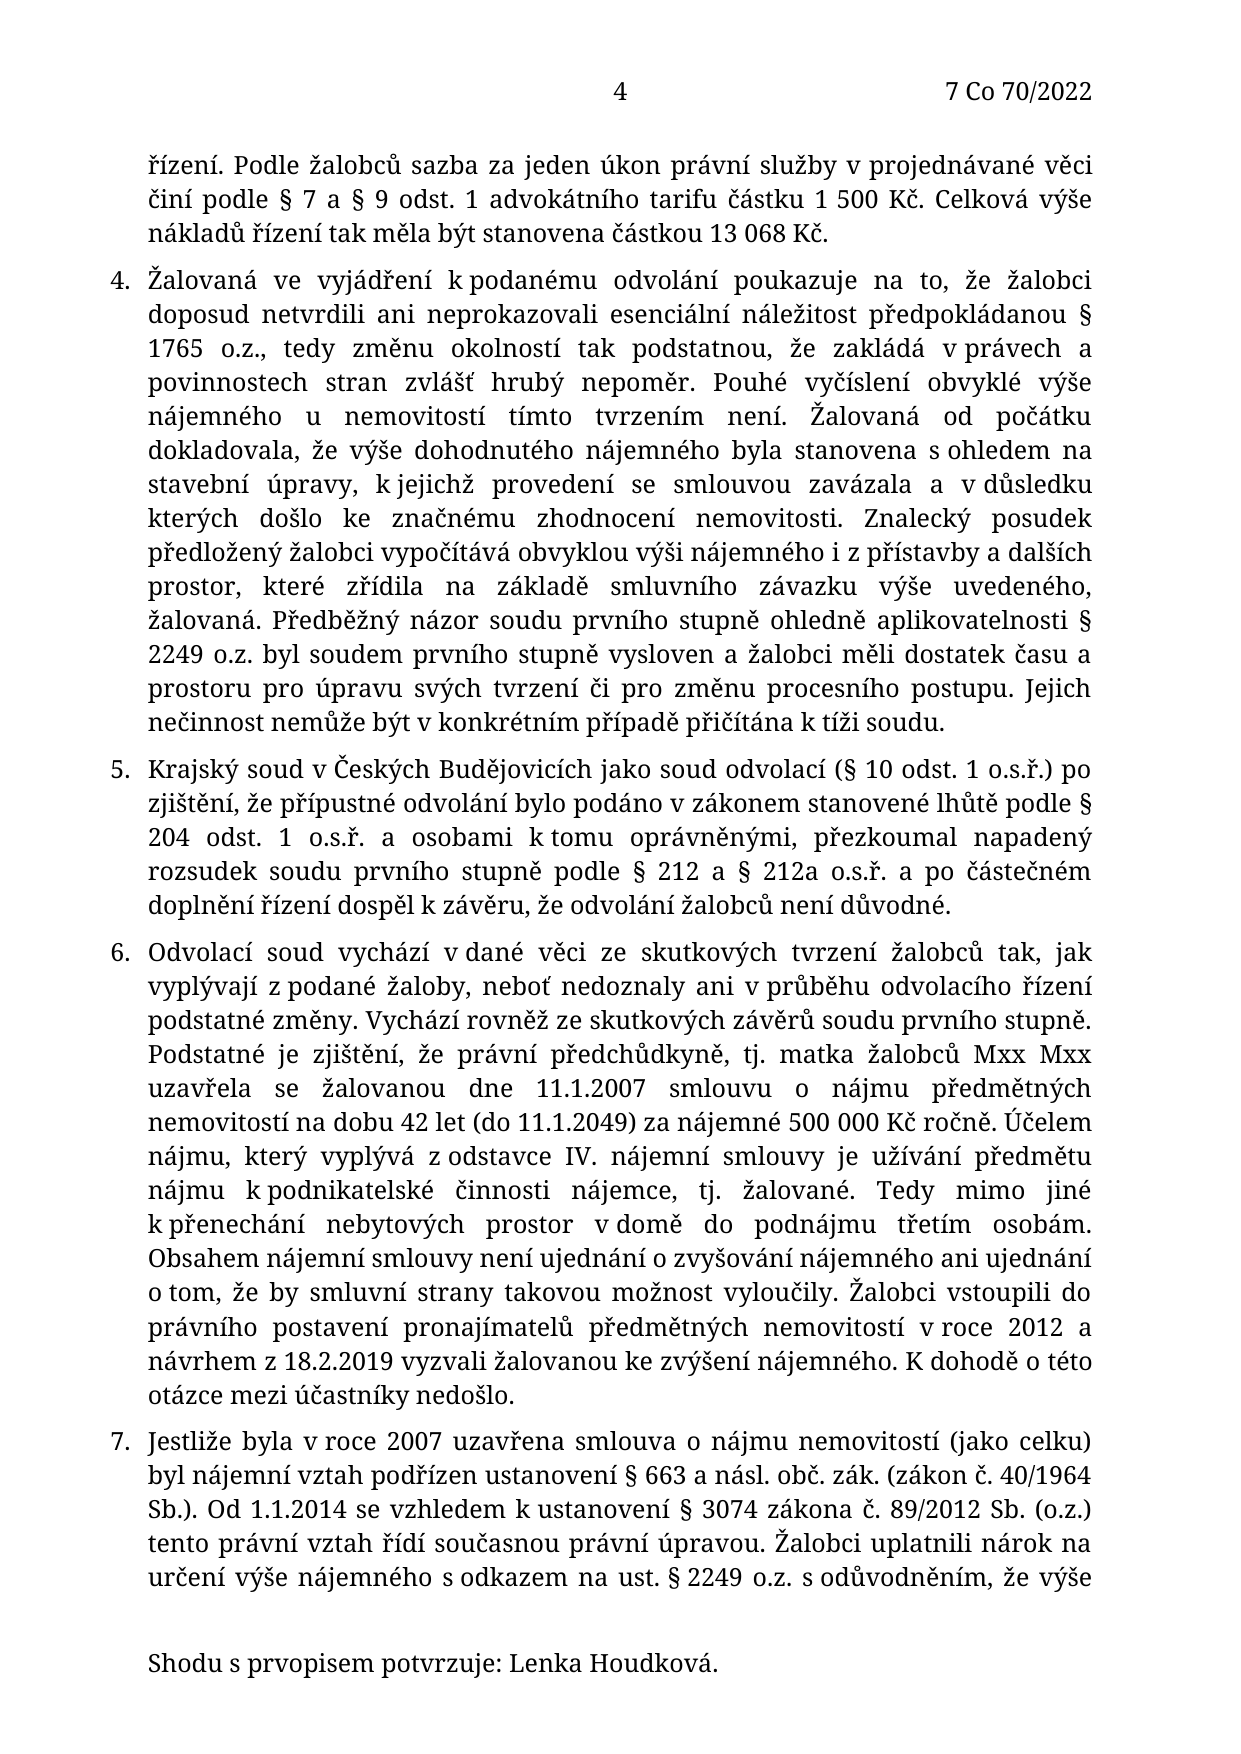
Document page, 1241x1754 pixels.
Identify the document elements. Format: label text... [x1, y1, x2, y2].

list Odvolací soud vychází v dané věci ze skutkových tvrzení žalobců tak, jak vyplývají z podané žaloby, neboť nedoznaly ani v průběhu odvolacího řízení podstatné změny. Vychází rovněž ze skutkových závěrů soudu prvního stupně. Podstatné je zjištění, že právní předchůdkyně, tj. matka žalobců Mxx Mxx uzavřela se žalovanou dne 11.1.2007 smlouvu o nájmu předmětných nemovitostí na dobu 42 let (do 11.1.2049) za nájemné 500 000 Kč ročně. Účelem nájmu, který vyplývá z odstavce IV. nájemní smlouvy je užívání předmětu nájmu k podnikatelské činnosti nájemce, tj. žalované. Tedy mimo jiné k přenechání nebytových prostor v domě do podnájmu třetím osobám. Obsahem nájemní smlouvy není ujednání o zvyšování nájemného ani ujednání o tom, že by smluvní strany takovou možnost vyloučily. Žalobci vstoupili do právního postavení pronajímatelů předmětných nemovitostí v roce 2012 a návrhem z 18.2.2019 vyzvali žalovanou ke zvýšení nájemného. K dohodě o této otázce mezi účastníky nedošlo. [110, 934, 1093, 1411]
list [110, 148, 1093, 250]
list Žalovaná ve vyjádření k podanému odvolání poukazuje na to, že žalobci doposud netvrdili ani neprokazovali esenciální náležitost předpokládanou § 1765 o.z., tedy změnu okolností tak podstatnou, že zakládá v právech a povinnostech stran zvlášť hrubý nepoměr. Pouhé vyčíslení obvyklé výše nájemného u nemovitostí tímto tvrzením není. Žalovaná od počátku dokladovala, že výše dohodnutého nájemného byla stanovena s ohledem na stavební úpravy, k jejichž provedení se smlouvou zavázala a v důsledku kterých došlo ke značnému zhodnocení nemovitosti. Znalecký posudek předložený žalobci vypočítává obvyklou výši nájemného i z přístavby a dalších prostor, které zřídila na základě smluvního závazku výše uvedeného, žalovaná. Předběžný názor soudu prvního stupně ohledně aplikovatelnosti § 2249 o.z. byl soudem prvního stupně vysloven a žalobci měli dostatek času a prostoru pro úpravu svých tvrzení či pro změnu procesního postupu. Jejich nečinnost nemůže být v konkrétním případě přičítána k tíži soudu. [110, 262, 1093, 739]
list Krajský soud v Českých Budějovicích jako soud odvolací (§ 10 odst. 1 o.s.ř.) po zjištění, že přípustné odvolání bylo podáno v zákonem stanovené lhůtě podle § 204 odst. 1 o.s.ř. a osobami k tomu oprávněnými, přezkoumal napadený rozsudek soudu prvního stupně podle § 212 a § 212a o.s.ř. a po částečném doplnění řízení dospěl k závěru, že odvolání žalobců není důvodné. [110, 752, 1093, 922]
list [110, 1424, 1093, 1594]
